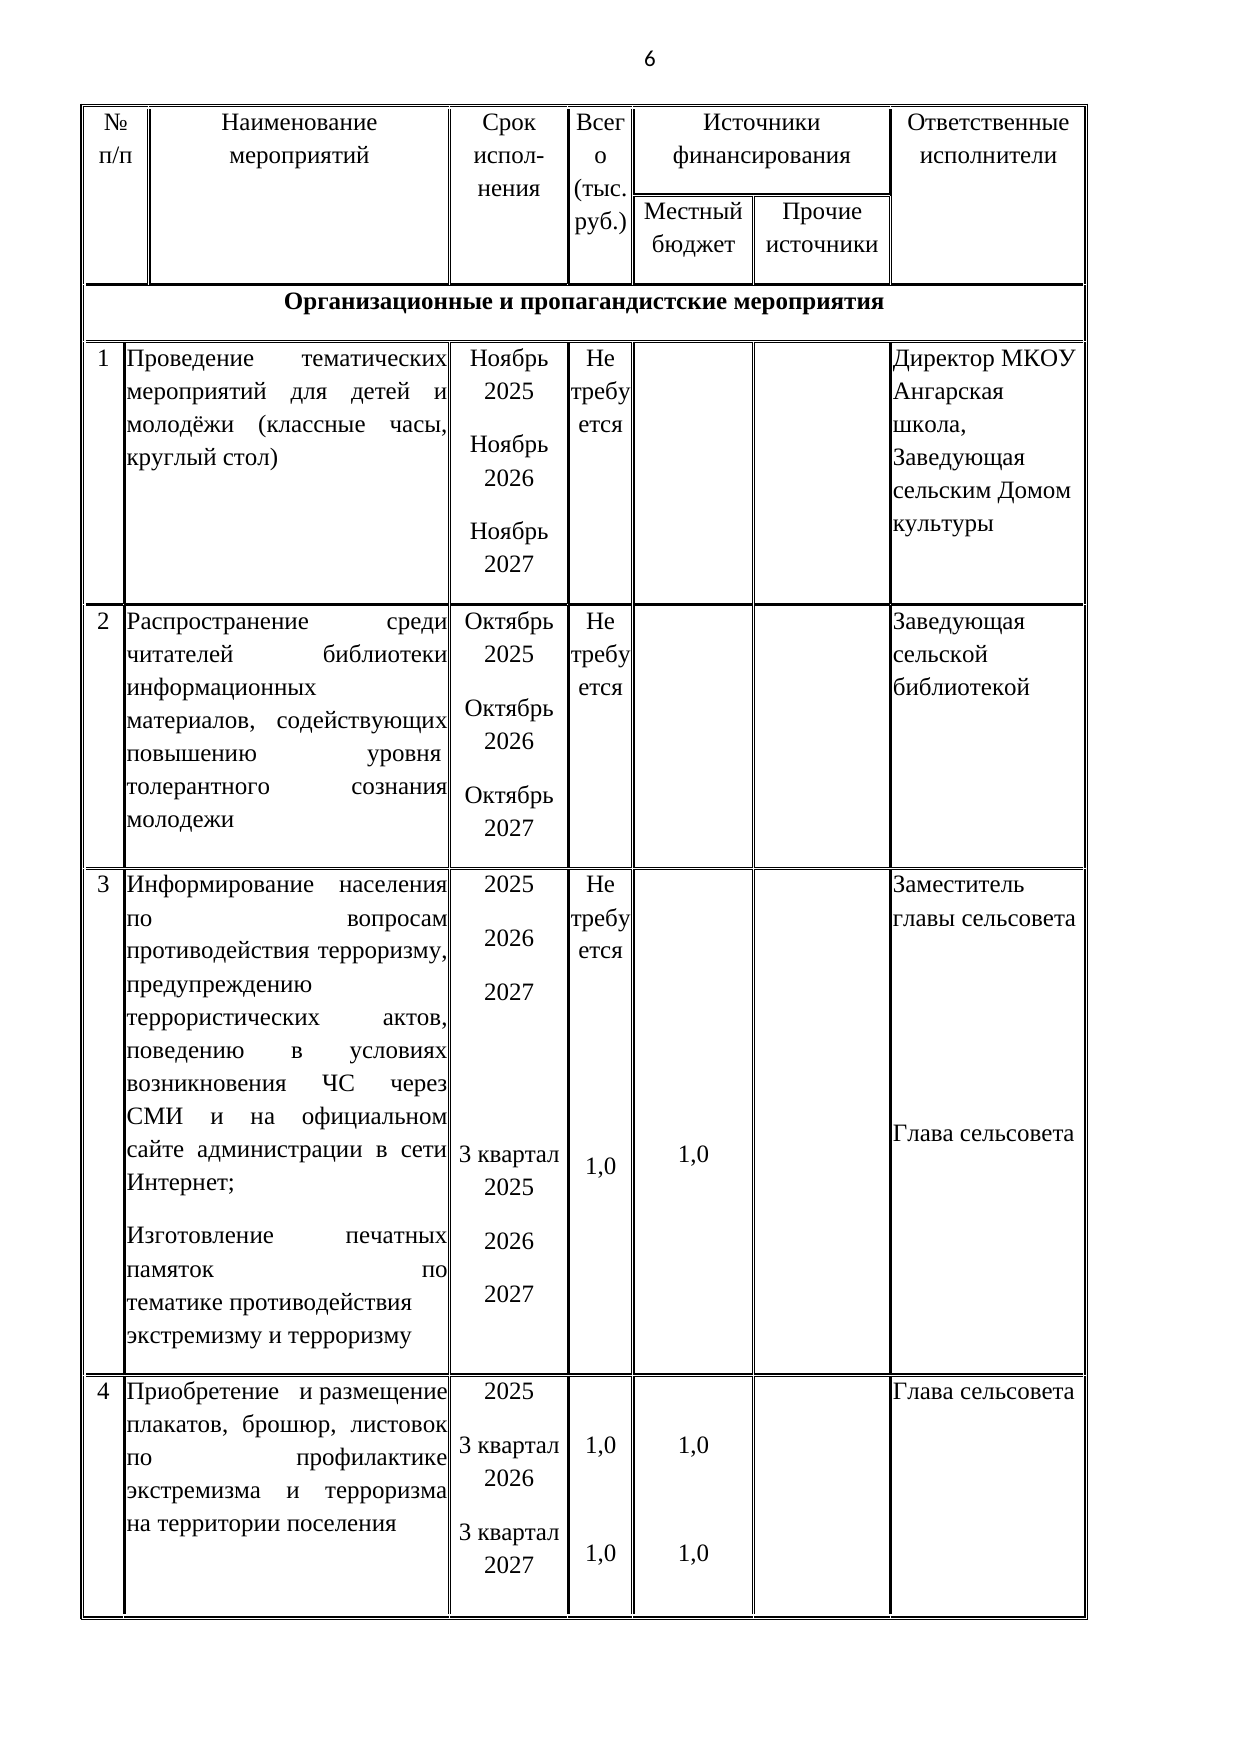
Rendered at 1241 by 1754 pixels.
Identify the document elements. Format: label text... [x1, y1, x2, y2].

table_cell Проведение тематических мероприятий для детей и молодёжи (классные часы, круглый стол) [126, 343, 448, 603]
table_header Наименование мероприятий [149, 107, 450, 283]
table_cell [635, 606, 752, 866]
table_cell [755, 606, 889, 866]
table_cell Глава сельсовета [890, 1373, 1085, 1616]
table_cell 1,0 [635, 870, 752, 1373]
table_cell Прочие источники [755, 197, 889, 283]
table_cell Не требуется [570, 343, 631, 603]
table_cell Ноябрь 2025 Ноябрь 2026 Ноябрь 2027 [451, 343, 567, 603]
table_cell 2 [82, 603, 123, 866]
table_header № п/п [84, 105, 149, 283]
table_cell Приобретение и размещение плакатов, брошюр, листовок по профилактике экстремизма и терроризма на территории поселения [124, 1377, 450, 1616]
table_cell 1,0 1,0 [568, 1373, 633, 1616]
table_cell Местный бюджет [635, 197, 752, 283]
table_cell Информирование населения по вопросам противодействия терроризму, предупреждению террористических актов, поведению в условиях возникновения ЧС через СМИ и на официальном сайте администрации в сети Интернет; Изготовление печатных памяток по тематике противодействия экстремизму и терроризму [126, 870, 448, 1373]
table_cell 1,0 1,0 [633, 1377, 754, 1616]
table_header Всего (тыс. руб.) [568, 105, 633, 283]
table_cell [635, 343, 752, 603]
table_header Ответственные исполнители [890, 107, 1084, 283]
table_cell Заведующая сельской библиотекой [892, 603, 1086, 866]
table_cell 2025 3 квартал 2026 3 квартал 2027 [450, 1377, 568, 1616]
table_cell Директор МКОУ Ангарская школа, Заведующая сельским Домом культуры [892, 340, 1085, 603]
table_cell Не требуется [570, 606, 631, 866]
table_cell Организационные и пропагандистские мероприятия [82, 283, 1086, 339]
table_header Срок испол-нения [450, 105, 568, 283]
table_cell 1 [84, 340, 123, 603]
table_cell [755, 870, 889, 1373]
table_cell [755, 343, 889, 603]
table_cell [754, 1377, 890, 1616]
table_cell 3 [84, 866, 123, 1373]
table_cell Октябрь 2025 Октябрь 2026 Октябрь 2027 [451, 606, 567, 866]
table_cell Распространение среди читателей библиотеки информационных материалов, содействующих повышению уровня толерантного сознания молодежи [126, 606, 448, 866]
table_cell 4 [84, 1373, 124, 1616]
table_cell Не требуется 1,0 [570, 870, 631, 1373]
table_header Источники финансирования [633, 107, 890, 193]
table_cell 2025 2026 2027 3 квартал 2025 2026 2027 [451, 870, 567, 1373]
table_cell Заместитель главы сельсовета Глава сельсовета [892, 866, 1085, 1373]
